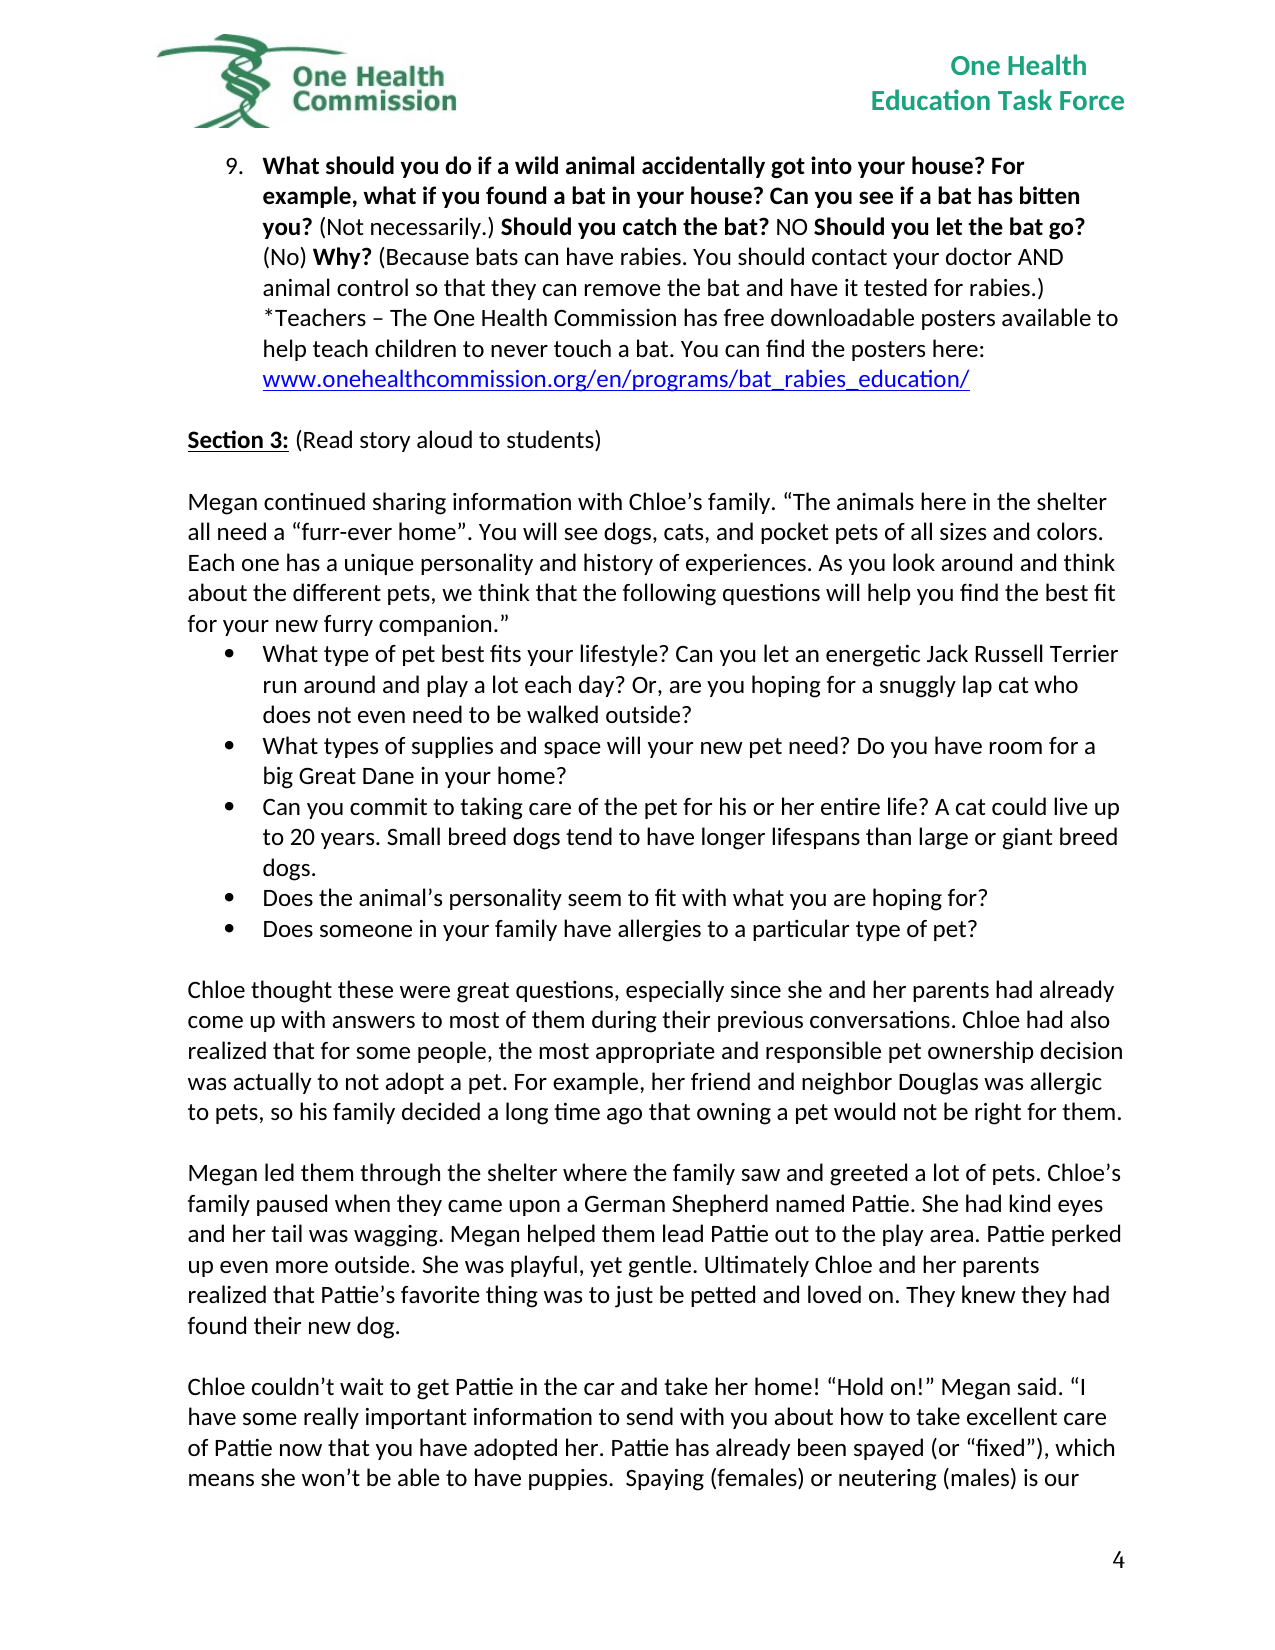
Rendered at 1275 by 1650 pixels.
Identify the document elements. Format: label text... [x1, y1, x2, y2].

text Section 3: (Read story aloud to students) [187, 425, 1125, 455]
text Chloe thought these were great questions, especially since she and her parents had already come up with answers to most of them during their previous conversations. Chloe had also realized that for some people, the most appropriate and responsible pet ownership decision was actually to not adopt a pet. For example, her friend and neighbor Douglas was allergic to pets, so his family decided a long time ago that owning a pet would not be right for them. [187, 974, 1125, 1127]
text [187, 1371, 1125, 1493]
list Does someone in your family have allergies to a particular type of pet? [225, 913, 1125, 943]
text Megan led them through the shelter where the family saw and greeted a lot of pets. Chloe’s family paused when they came upon a German Shepherd named Pattie. She had kind eyes and her tail was wagging. Megan helped them lead Pattie out to the play area. Pattie perked up even more outside. She was playful, yet gentle. Ultimately Chloe and her parents realized that Pattie’s favorite thing was to just be petted and loved on. They knew they had found their new dog. [187, 1157, 1125, 1340]
list What types of supplies and space will your new pet need? Do you have room for a big Great Dane in your home? [225, 730, 1125, 791]
list Does the animal’s personality seem to fit with what you are hoping for? [225, 882, 1125, 913]
list Can you commit to taking care of the pet for his or her entire life? A cat could live up to 20 years. Small breed dogs tend to have longer lifespans than large or giant breed dogs. [225, 791, 1125, 882]
text Megan continued sharing information with Chloe’s family. “The animals here in the shelter all need a “furr-ever home”. You will see dogs, cats, and pocket pets of all sizes and colors. Each one has a unique personality and history of experiences. As you look around and think about the different pets, we think that the following questions will help you find the best fit for your new furry companion.” [187, 486, 1125, 638]
list What type of pet best fits your lifestyle? Can you let an energetic Jack Russell Terrier run around and play a lot each day? Or, are you hoping for a snuggly lap cat who does not even need to be walked outside? [225, 638, 1125, 730]
list What should you do if a wild animal accidentally got into your house? For example, what if you found a bat in your house? Can you see if a bat has bitten you? (Not necessarily.) Should you catch the bat? NO Should you let the bat go? (No) Why? (Because bats can have rabies. You should contact your doctor AND animal control so that they can remove the bat and have it tested for rabies.) *Teachers – The One Health Commission has free downloadable posters available to help teach children to never touch a bat. You can find the posters here: www.onehealthcommission.org/en/programs/bat_rabies_education/ [225, 150, 1125, 394]
picture [156, 34, 457, 128]
